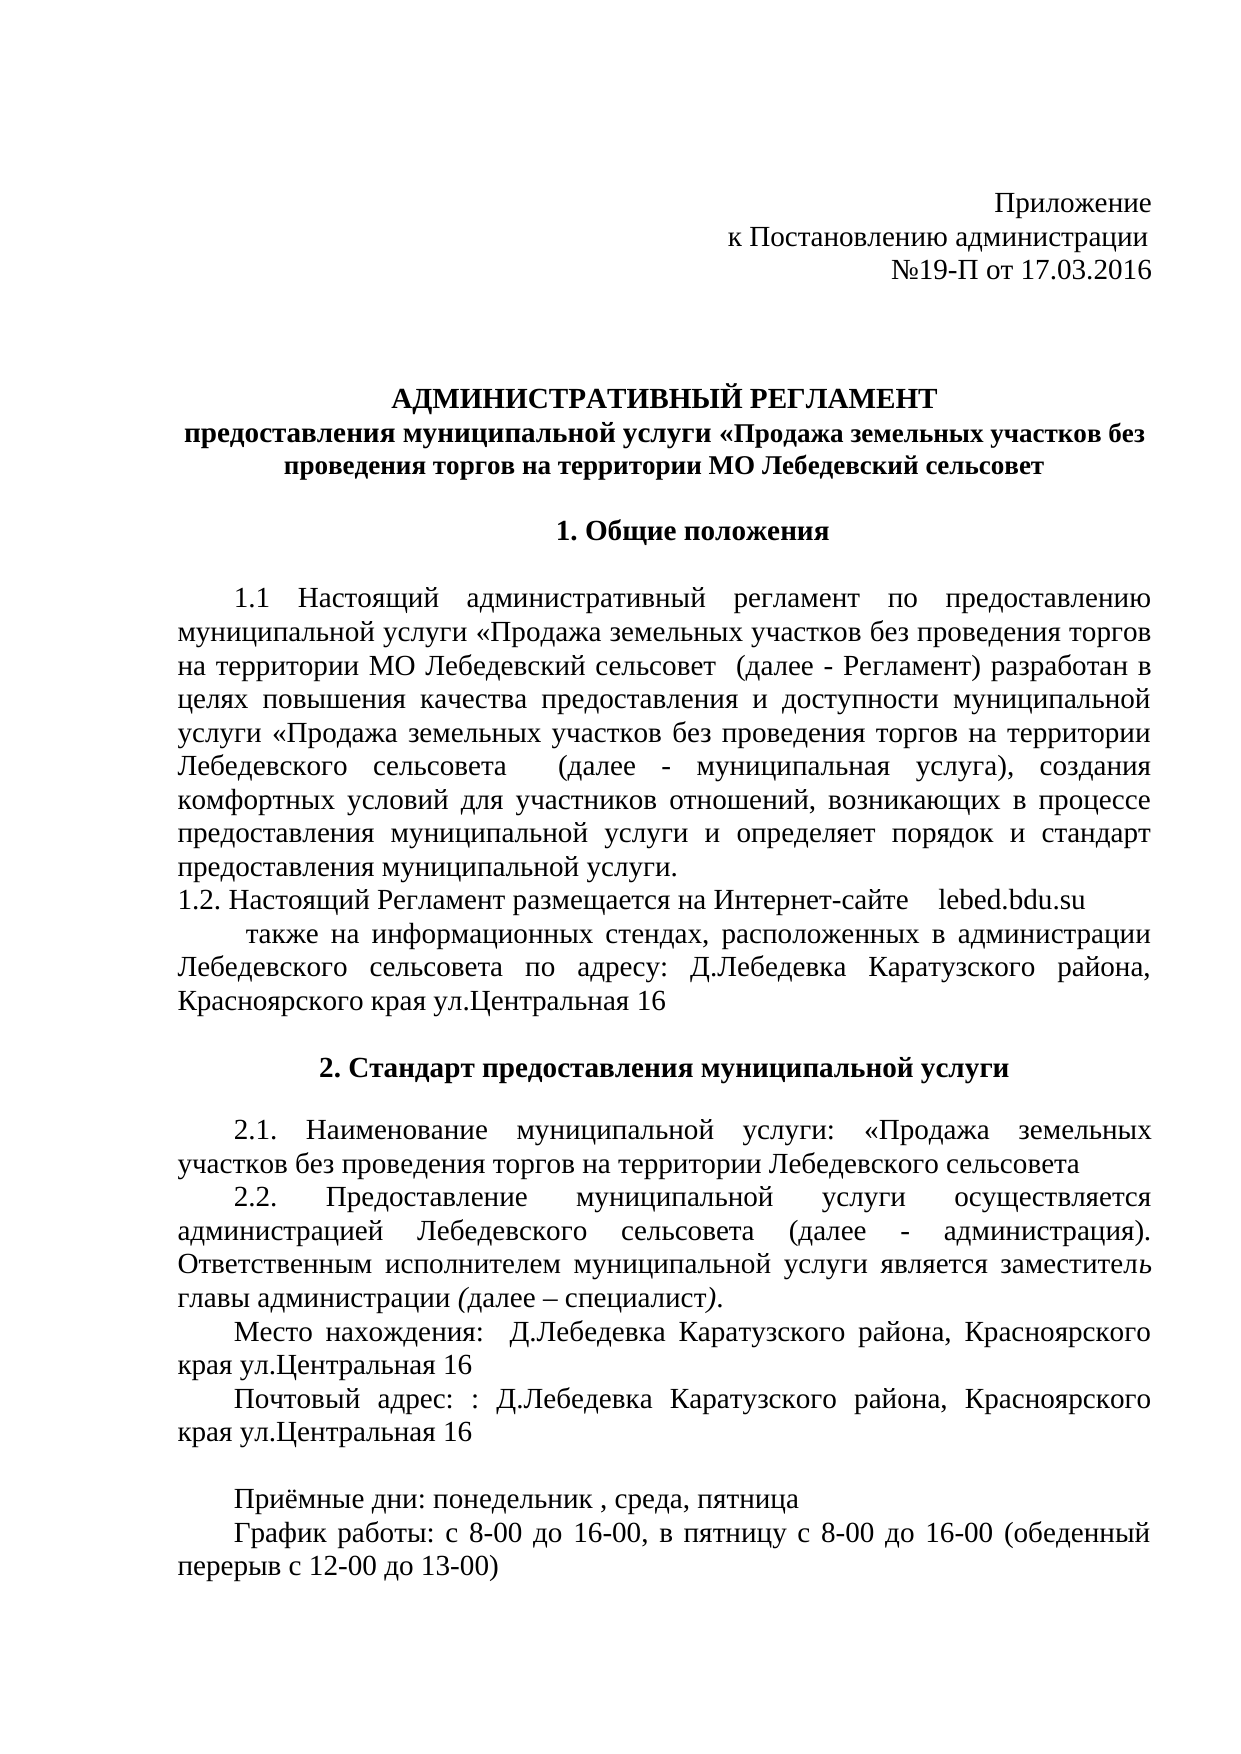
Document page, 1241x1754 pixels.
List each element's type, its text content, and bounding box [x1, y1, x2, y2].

text Приёмные дни: понедельник , среда, пятница [177, 1481, 1152, 1515]
text 2. Стандарт предоставления муниципальной услуги [177, 1050, 1152, 1084]
text Почтовый адрес: : Д.Лебедевка Каратузского района, Красноярского края ул.Центральная 16 [177, 1381, 1152, 1448]
text Приложение [177, 185, 1152, 219]
text также на информационных стендах, расположенных в администрации Лебедевского сельсовета по адресу: Д.Лебедевка Каратузского района, Красноярского края ул.Центральная 16 [177, 916, 1152, 1017]
text 1.1 Настоящий административный регламент по предоставлению муниципальной услуги «Продажа земельных участков без проведения торгов на территории МО Лебедевский сельсовет (далее - Регламент) разработан в целях повышения качества предоставления и доступности муниципальной услуги «Продажа земельных участков без проведения торгов на территории Лебедевского сельсовета (далее - муниципальная услуга), создания комфортных условий для участников отношений, возникающих в процессе предоставления муниципальной услуги и определяет порядок и стандарт предоставления муниципальной услуги. [177, 581, 1152, 882]
text 2.2. Предоставление муниципальной услуги осуществляется администрацией Лебедевского сельсовета (далее - администрация). Ответственным исполнителем муниципальной услуги является заместитель главы администрации (далее – специалист). [177, 1179, 1152, 1314]
text 1.2. Настоящий Регламент размещается на Интернет-сайте lebed.bdu.su [177, 882, 1152, 916]
text №19-П от 17.03.2016 [177, 252, 1152, 286]
text 2.1. Наименование муниципальной услуги: «Продажа земельных участков без проведения торгов на территории Лебедевского сельсовета [177, 1112, 1152, 1179]
title АДМИНИСТРАТИВНЫЙ РЕГЛАМЕНТ [177, 382, 1152, 415]
text к Постановлению администрации [177, 219, 1152, 252]
text Место нахождения: Д.Лебедевка Каратузского района, Красноярского края ул.Центральная 16 [177, 1314, 1152, 1381]
text График работы: с 8-00 до 16-00, в пятницу с 8-00 до 16-00 (обеденный перерыв с 12-00 до 13-00) [177, 1515, 1152, 1582]
title предоставления муниципальной услуги «Продажа земельных участков без проведения торгов на территории МО Лебедевский сельсовет [177, 415, 1152, 480]
text 1. Общие положения [177, 513, 1152, 547]
